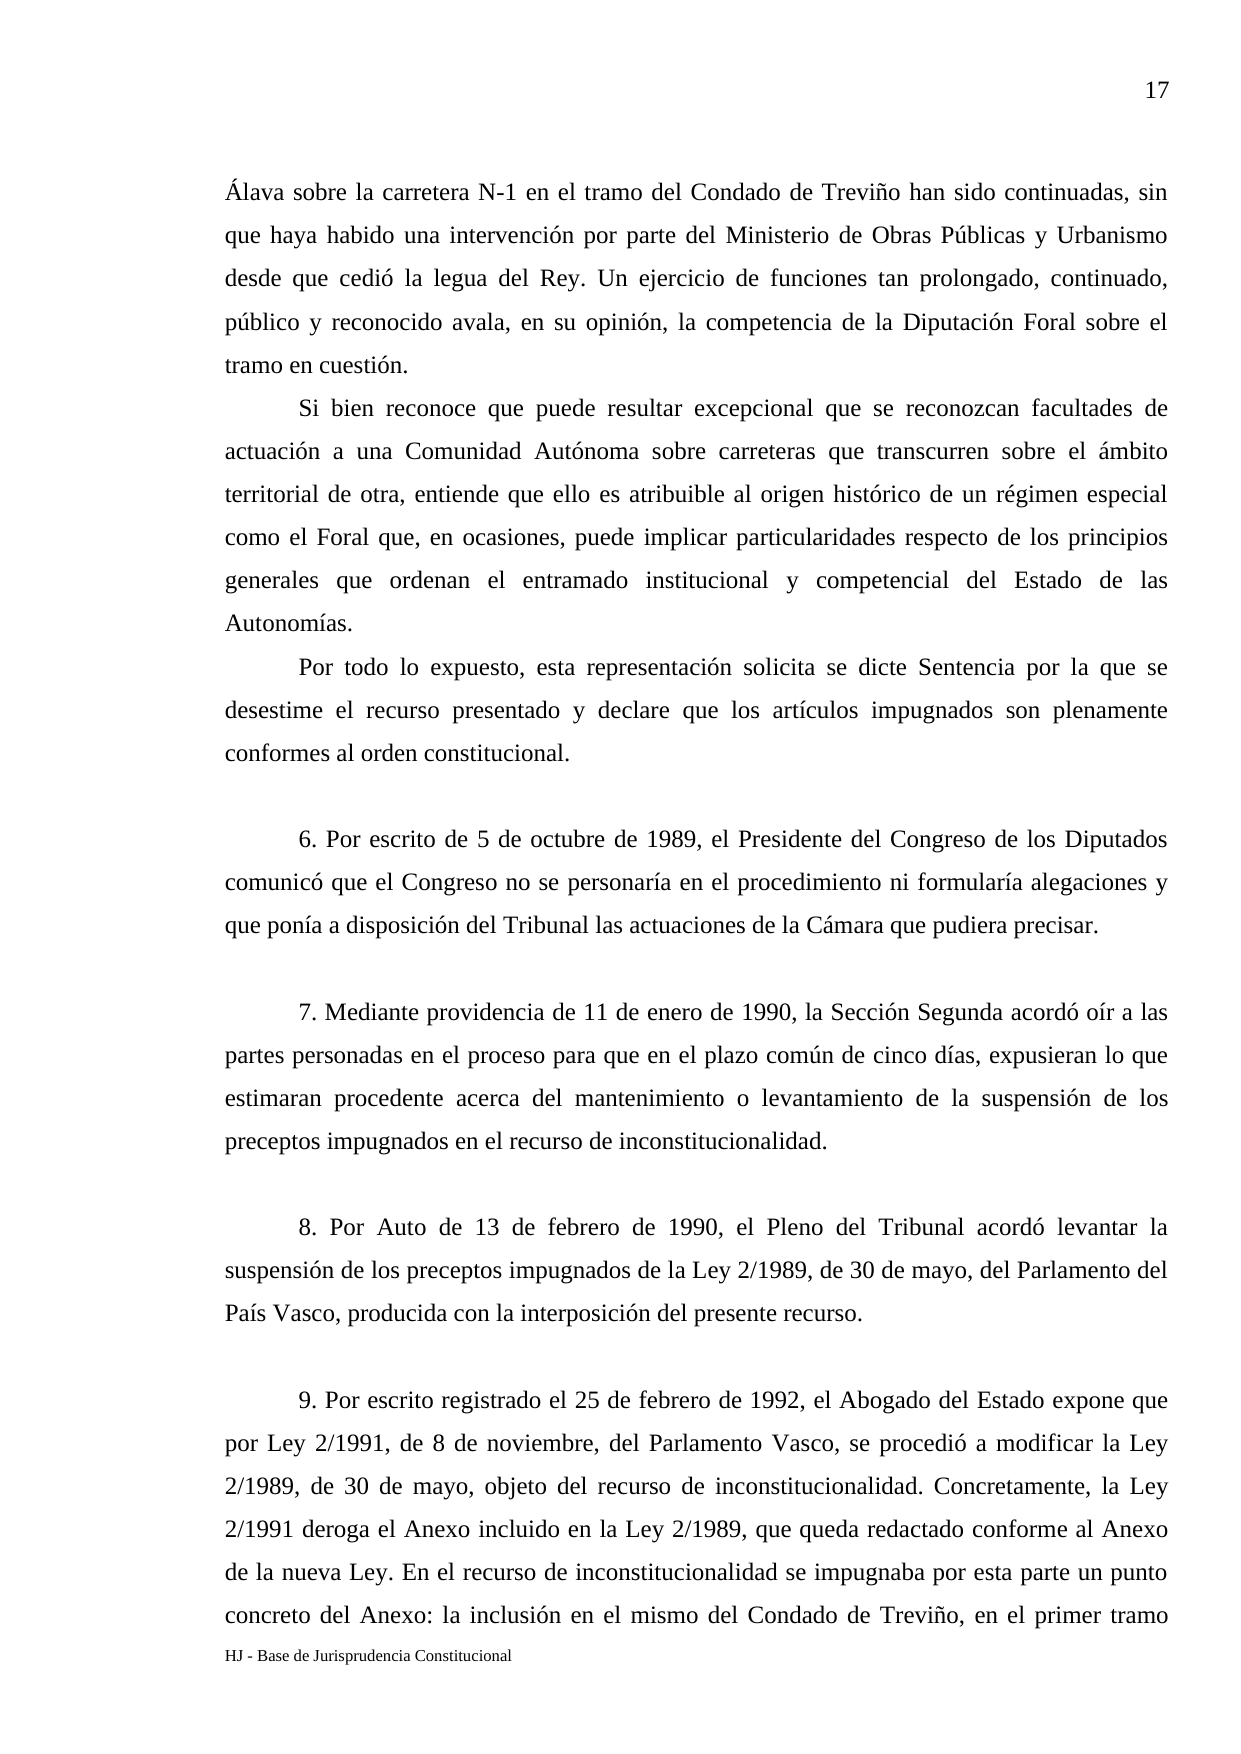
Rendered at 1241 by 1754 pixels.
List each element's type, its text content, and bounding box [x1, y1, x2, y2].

text 8. Por Auto de 13 de febrero de 1990, el Pleno del Tribunal acordó levantar la suspensión de los preceptos impugnados de la Ley 2/1989, de 30 de mayo, del Parlamento del País Vasco, producida con la interposición del presente recurso. [224, 1212, 1169, 1327]
text Si bien reconoce que puede resultar excepcional que se reconozcan facultades de actuación a una Comunidad Autónoma sobre carreteras que transcurren sobre el ámbito territorial de otra, entiende que ello es atribuible al origen histórico de un régimen especial como el Foral que, en ocasiones, puede implicar particularidades respecto de los principios generales que ordenan el entramado institucional y competencial del Estado de las Autonomías. [224, 393, 1169, 637]
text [224, 1385, 1169, 1629]
text 6. Por escrito de 5 de octubre de 1989, el Presidente del Congreso de los Diputados comunicó que el Congreso no se personaría en el procedimiento ni formularía alegaciones y que ponía a disposición del Tribunal las actuaciones de la Cámara que pudiera precisar. [224, 824, 1169, 939]
text Por todo lo expuesto, esta representación solicita se dicte Sentencia por la que se desestime el recurso presentado y declare que los artículos impugnados son plenamente conformes al orden constitucional. [224, 652, 1169, 767]
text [224, 177, 1169, 378]
text 7. Mediante providencia de 11 de enero de 1990, la Sección Segunda acordó oír a las partes personadas en el proceso para que en el plazo común de cinco días, expusieran lo que estimaran procedente acerca del mantenimiento o levantamiento de la suspensión de los preceptos impugnados en el recurso de inconstitucionalidad. [224, 997, 1169, 1155]
